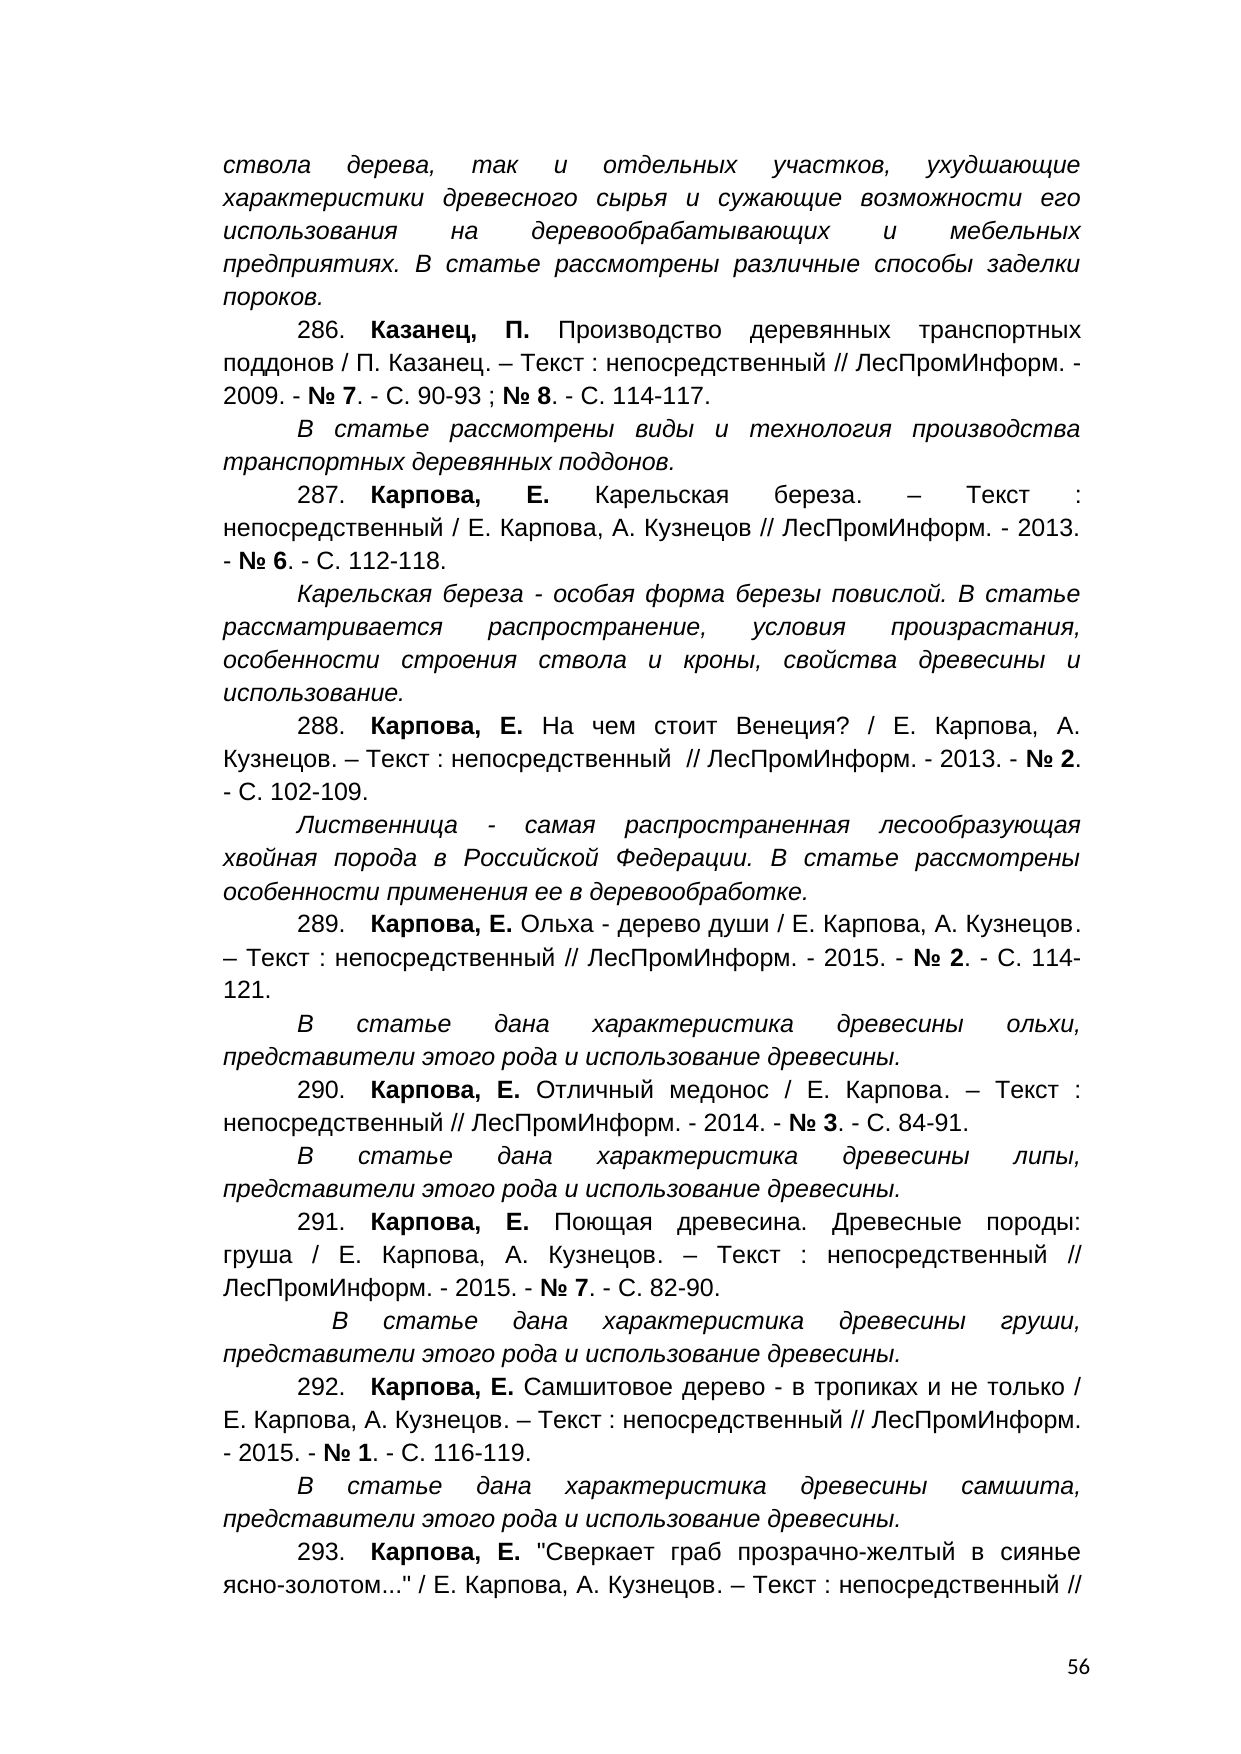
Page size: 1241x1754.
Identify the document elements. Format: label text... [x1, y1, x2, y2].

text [223, 150, 1082, 311]
text В статье рассмотрены виды и технология производства транспортных деревянных поддонов. [223, 414, 1082, 476]
list Карпова, Е. Ольха - дерево души / Е. Карпова, А. Кузнецов. – Текст : непосредственный // ЛесПромИнформ. - 2015. - № 2. - С. 114-121. [223, 909, 1082, 1004]
list Карпова, Е. Самшитовое дерево - в тропиках и не только / Е. Карпова, А. Кузнецов. – Текст : непосредственный // ЛесПромИнформ. - 2015. - № 1. - С. 116-119. [223, 1372, 1082, 1467]
text В статье дана характеристика древесины самшита, представители этого рода и использование древесины. [223, 1471, 1082, 1533]
list Казанец, П. Производство деревянных транспортных поддонов / П. Казанец. – Текст : непосредственный // ЛесПромИнформ. - 2009. - № 7. - С. 90-93 ; № 8. - С. 114-117. [223, 315, 1082, 410]
list Карпова, Е. Поющая древесина. Древесные породы: груша / Е. Карпова, А. Кузнецов. – Текст : непосредственный // ЛесПромИнформ. - 2015. - № 7. - С. 82-90. [223, 1207, 1082, 1301]
text Лиственница - самая распространенная лесообразующая хвойная порода в Российской Федерации. В статье рассмотрены особенности применения ее в деревообработке. [223, 810, 1082, 905]
text В статье дана характеристика древесины груши, представители этого рода и использование древесины. [223, 1306, 1082, 1367]
text В статье дана характеристика древесины ольхи, представители этого рода и использование древесины. [223, 1008, 1082, 1070]
text Карельская береза - особая форма березы повислой. В статье рассматривается распространение, условия произрастания, особенности строения ствола и кроны, свойства древесины и использование. [223, 579, 1082, 707]
list Карпова, Е. Карельская береза. – Текст : непосредственный / Е. Карпова, А. Кузнецов // ЛесПромИнформ. - 2013. - № 6. - С. 112-118. [223, 480, 1082, 575]
text В статье дана характеристика древесины липы, представители этого рода и использование древесины. [223, 1141, 1082, 1202]
list Карпова, Е. Отличный медонос / Е. Карпова. – Текст : непосредственный // ЛесПромИнформ. - 2014. - № 3. - С. 84-91. [223, 1074, 1082, 1136]
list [223, 1537, 1082, 1599]
list Карпова, Е. На чем стоит Венеция? / Е. Карпова, А. Кузнецов. – Текст : непосредственный // ЛесПромИнформ. - 2013. - № 2. - С. 102-109. [223, 711, 1082, 806]
